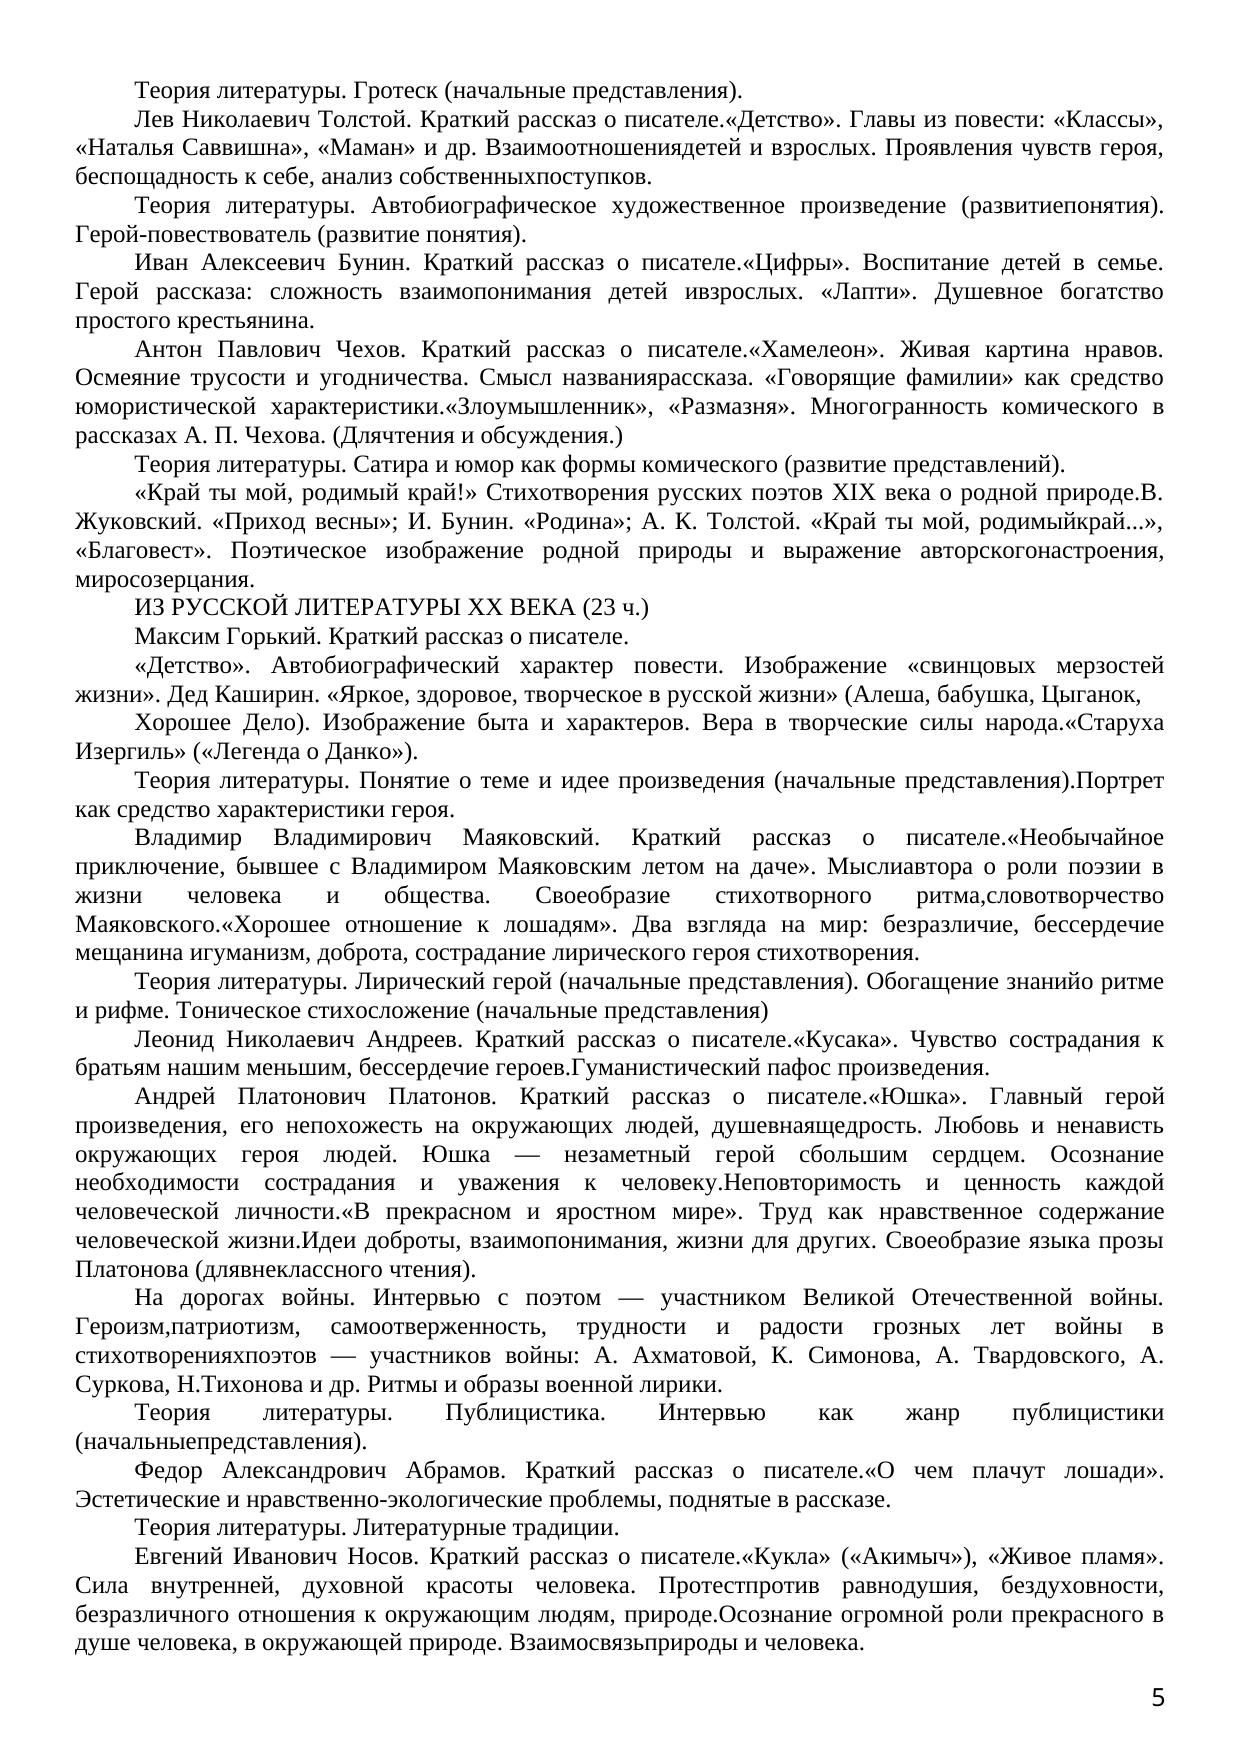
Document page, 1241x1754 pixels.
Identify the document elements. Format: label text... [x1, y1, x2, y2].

text Теория литературы. Сатира и юмор как формы комического (развитие представлений). [75, 449, 1165, 477]
text «Край ты мой, родимый край!» Стихотворения русских поэтов XIX века о родной природе.В. Жуковский. «Приход весны»; И. Бунин. «Родина»; А. К. Толстой. «Край ты мой, родимыйкрай...», «Благовест». Поэтическое изображение родной природы и выражение авторскогонастроения, миросозерцания. [75, 477, 1165, 592]
text Теория литературы. Литературные традиции. [75, 1512, 1165, 1541]
text Лев Николаевич Толстой. Краткий рассказ о писателе.«Детство». Главы из повести: «Классы», «Наталья Саввишна», «Маман» и др. Взаимоотношениядетей и взрослых. Проявления чувств героя, беспощадность к себе, анализ собственныхпоступков. [75, 104, 1165, 190]
text Теория литературы. Лирический герой (начальные представления). Обогащение знанийо ритме и рифме. Тоническое стихосложение (начальные представления) [75, 966, 1165, 1024]
text ИЗ РУССКОЙ ЛИТЕРАТУРЫ XX ВЕКА (23 ч.) [75, 592, 1165, 621]
text Максим Горький. Краткий рассказ о писателе. [75, 621, 1165, 650]
text «Детство». Автобиографический характер повести. Изображение «свинцовых мерзостей жизни». Дед Каширин. «Яркое, здоровое, творческое в русской жизни» (Алеша, бабушка, Цыганок, [75, 650, 1165, 707]
text На дорогах войны. Интервью с поэтом — участником Великой Отечественной войны. Героизм,патриотизм, самоотверженность, трудности и радости грозных лет войны в стихотворенияхпоэтов — участников войны: А. Ахматовой, К. Симонова, А. Твардовского, А. Суркова, Н.Тихонова и др. Ритмы и образы военной лирики. [75, 1282, 1165, 1397]
text Хорошее Дело). Изображение быта и характеров. Вера в творческие силы народа.«Старуха Изергиль» («Легенда о Данко»). [75, 707, 1165, 765]
text Теория литературы. Публицистика. Интервью как жанр публицистики (начальныепредставления). [75, 1397, 1165, 1455]
text Федор Александрович Абрамов. Краткий рассказ о писателе.«О чем плачут лошади». Эстетические и нравственно-экологические проблемы, поднятые в рассказе. [75, 1455, 1165, 1512]
text Владимир Владимирович Маяковский. Краткий рассказ о писателе.«Необычайное приключение, бывшее с Владимиром Маяковским летом на даче». Мыслиавтора о роли поэзии в жизни человека и общества. Своеобразие стихотворного ритма,словотворчество Маяковского.«Хорошее отношение к лошадям». Два взгляда на мир: безразличие, бессердечие мещанина игуманизм, доброта, сострадание лирического героя стихотворения. [75, 822, 1165, 966]
text Антон Павлович Чехов. Краткий рассказ о писателе.«Хамелеон». Живая картина нравов. Осмеяние трусости и угодничества. Смысл названиярассказа. «Говорящие фамилии» как средство юмористической характеристики.«Злоумышленник», «Размазня». Многогранность комического в рассказах А. П. Чехова. (Длячтения и обсуждения.) [75, 334, 1165, 449]
text Теория литературы. Автобиографическое художественное произведение (развитиепонятия). Герой-повествователь (развитие понятия). [75, 190, 1165, 247]
text Теория литературы. Гротеск (начальные представления). [75, 75, 1165, 104]
text Евгений Иванович Носов. Краткий рассказ о писателе.«Кукла» («Акимыч»), «Живое пламя». Сила внутренней, духовной красоты человека. Протестпротив равнодушия, бездуховности, безразличного отношения к окружающим людям, природе.Осознание огромной роли прекрасного в душе человека, в окружающей природе. Взаимосвязьприроды и человека. [75, 1541, 1165, 1656]
text Теория литературы. Понятие о теме и идее произведения (начальные представления).Портрет как средство характеристики героя. [75, 765, 1165, 822]
text Иван Алексеевич Бунин. Краткий рассказ о писателе.«Цифры». Воспитание детей в семье. Герой рассказа: сложность взаимопонимания детей ивзрослых. «Лапти». Душевное богатство простого крестьянина. [75, 247, 1165, 334]
text Леонид Николаевич Андреев. Краткий рассказ о писателе.«Кусака». Чувство сострадания к братьям нашим меньшим, бессердечие героев.Гуманистический пафос произведения. [75, 1024, 1165, 1081]
text Андрей Платонович Платонов. Краткий рассказ о писателе.«Юшка». Главный герой произведения, его непохожесть на окружающих людей, душевнаящедрость. Любовь и ненависть окружающих героя людей. Юшка — незаметный герой сбольшим сердцем. Осознание необходимости сострадания и уважения к человеку.Неповторимость и ценность каждой человеческой личности.«В прекрасном и яростном мире». Труд как нравственное содержание человеческой жизни.Идеи доброты, взаимопонимания, жизни для других. Своеобразие языка прозы Платонова (длявнеклассного чтения). [75, 1081, 1165, 1282]
